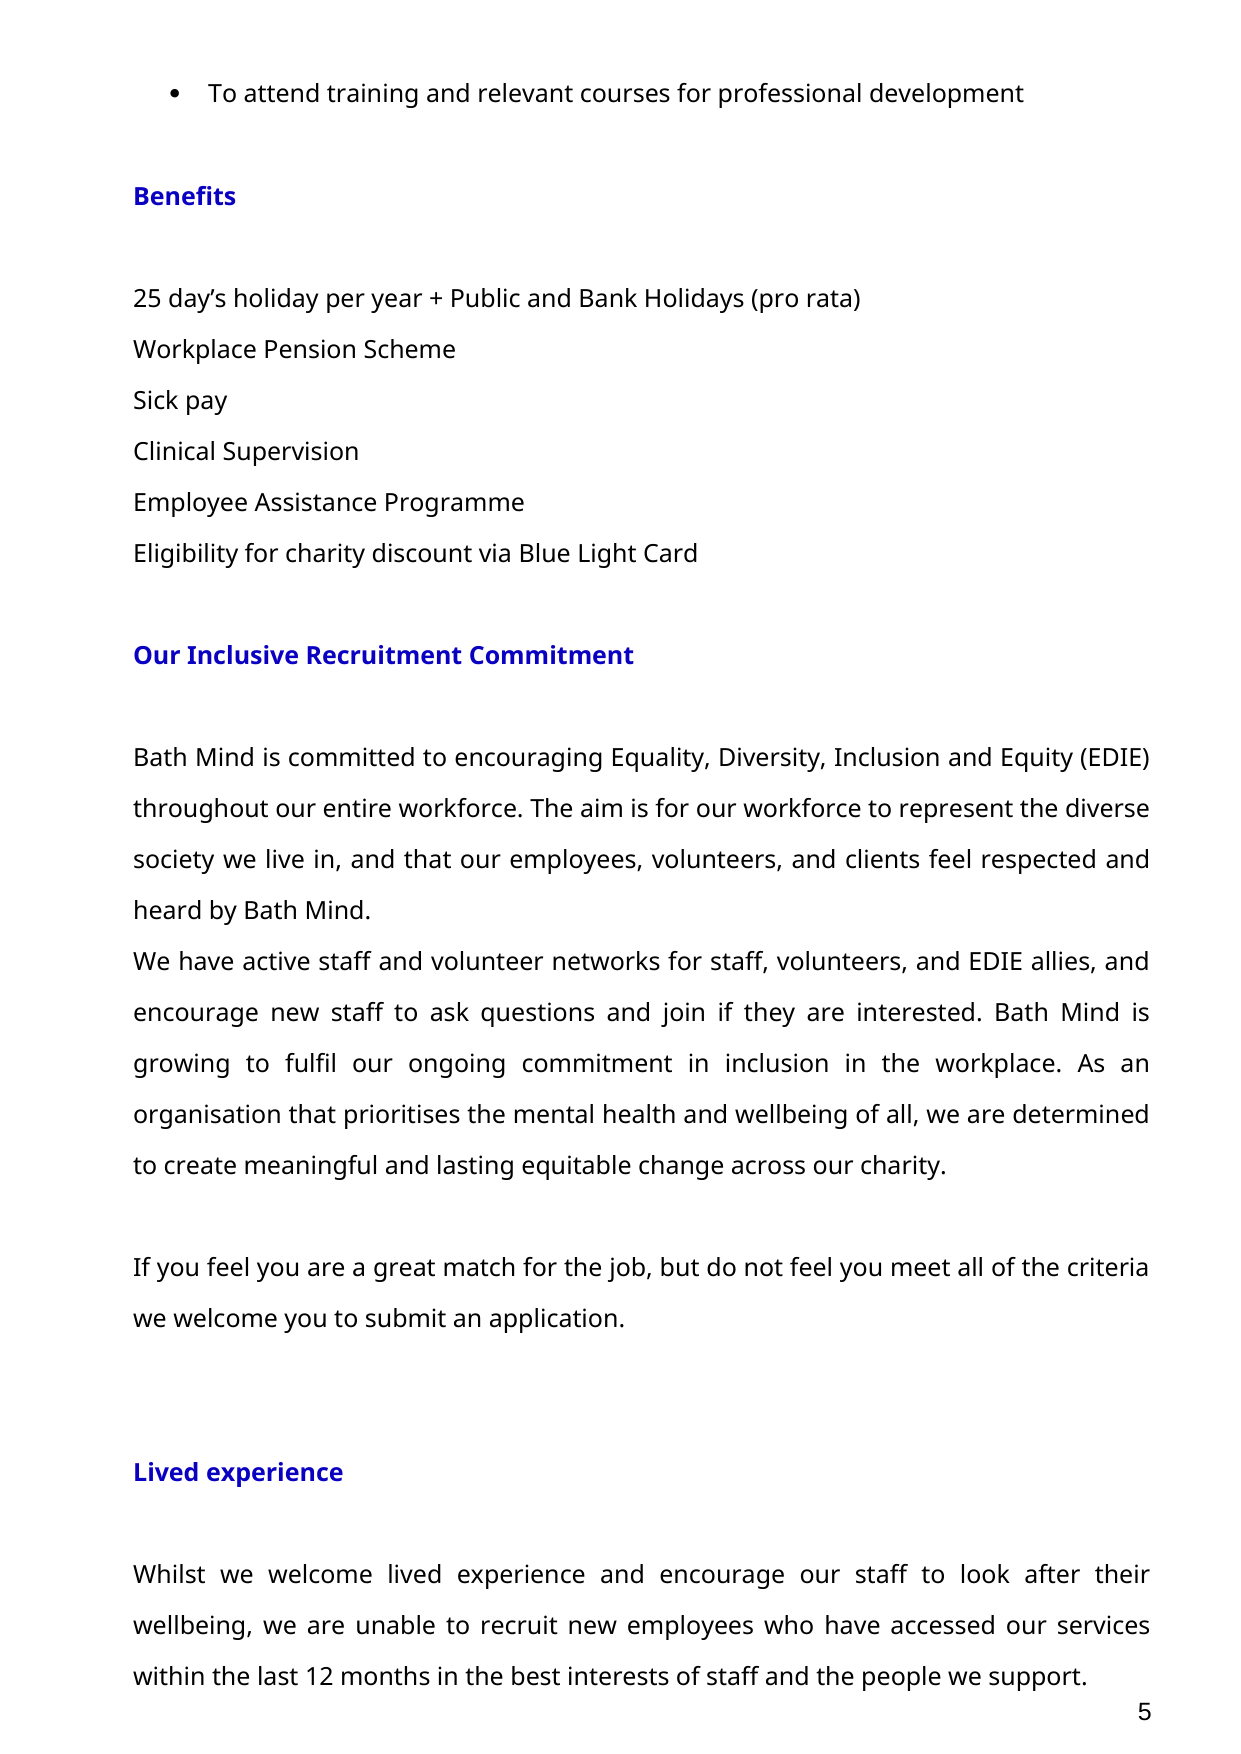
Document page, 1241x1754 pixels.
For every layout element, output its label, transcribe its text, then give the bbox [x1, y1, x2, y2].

text Sick pay [133, 382, 1152, 416]
text Eligibility for charity discount via Blue Light Card [133, 535, 1152, 569]
subtitle Benefits [133, 178, 1152, 212]
text Employee Assistance Programme [133, 484, 1152, 518]
subtitle Our Inclusive Recruitment Commitment [133, 637, 1152, 672]
subtitle Lived experience [133, 1454, 1152, 1488]
text Workplace Pension Scheme [133, 331, 1152, 365]
text Whilst we welcome lived experience and encourage our staff to look after their wellbeing, we are unable to recruit new employees who have accessed our services within the last 12 months in the best interests of staff and the people we support. [133, 1556, 1152, 1692]
text Clinical Supervision [133, 433, 1152, 467]
subtitle If you feel you are a great match for the job, but do not feel you meet all of the criteria we welcome you to submit an application. [133, 1250, 1152, 1335]
text We have active staff and volunteer networks for staff, volunteers, and EDIE allies, and encourage new staff to ask questions and join if they are interested. Bath Mind is growing to fulfil our ongoing commitment in inclusion in the workplace. As an organisation that prioritises the mental health and wellbeing of all, we are determined to create meaningful and lasting equitable change across our charity. [133, 944, 1152, 1182]
text 25 day’s holiday per year + Public and Bank Holidays (pro rata) [133, 280, 1152, 314]
list To attend training and relevant courses for professional development [170, 76, 1152, 110]
text Bath Mind is committed to encouraging Equality, Diversity, Inclusion and Equity (EDIE) throughout our entire workforce. The aim is for our workforce to represent the diverse society we live in, and that our employees, volunteers, and clients feel respected and heard by Bath Mind. [133, 739, 1152, 927]
